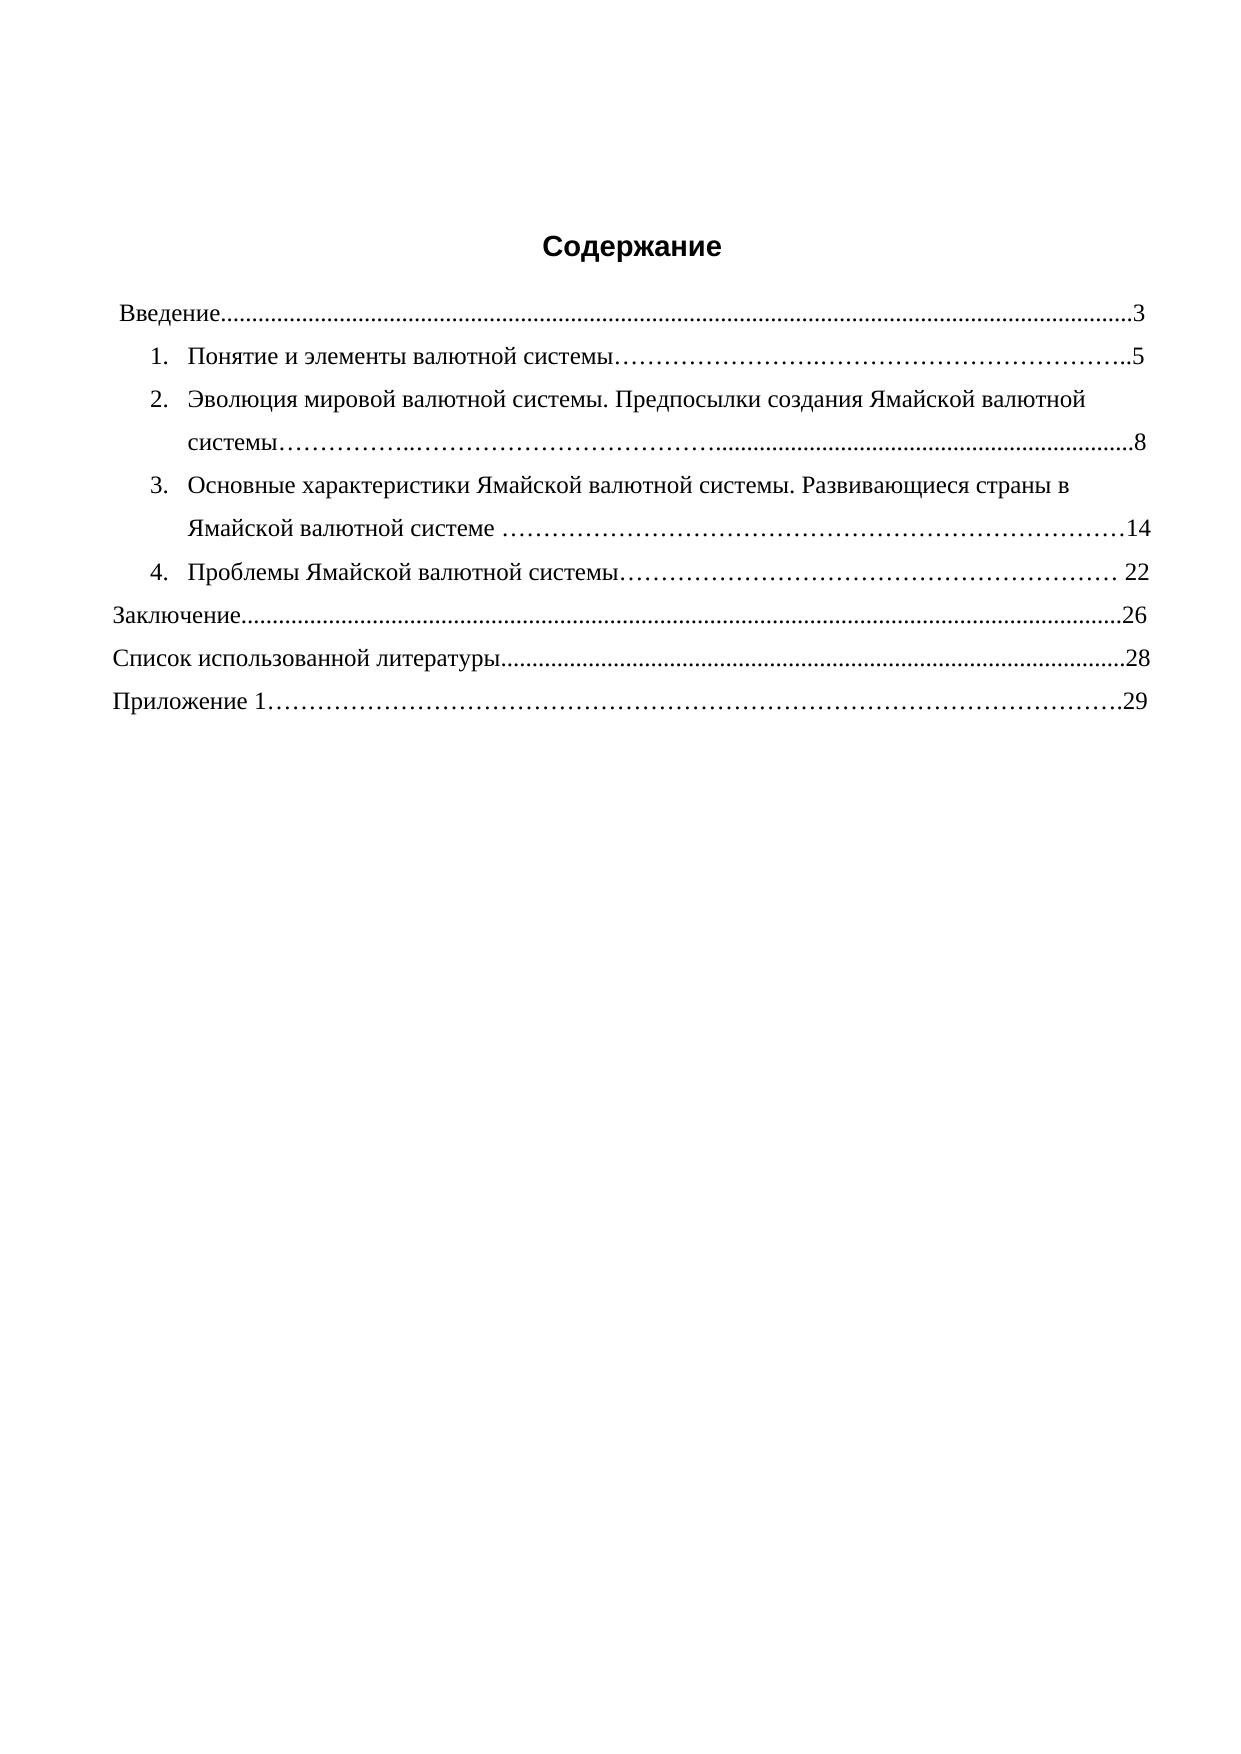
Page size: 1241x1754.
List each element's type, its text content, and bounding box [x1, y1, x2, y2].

list Проблемы Ямайской валютной системы…………………………………………………… 22 [150, 557, 1152, 585]
text Приложение 1………………………………………………………………………………………….29 [112, 686, 1152, 715]
subtitle Содержание [112, 229, 1152, 263]
text Введение..................................................................................................................................................3 [112, 298, 1152, 327]
list Эволюция мировой валютной системы. Предпосылки создания Ямайской валютной системы……………..………………………………...................................................................8 [150, 384, 1152, 456]
text Заключение.............................................................................................................................................26 [112, 600, 1152, 628]
list Основные характеристики Ямайской валютной системы. Развивающиеся страны в Ямайской валютной системе …………………………………………………………………14 [150, 470, 1152, 542]
list Понятие и элементы валютной системы…………………….………………………………..5 [150, 341, 1152, 370]
text Список использованной литературы....................................................................................................28 [112, 643, 1152, 672]
